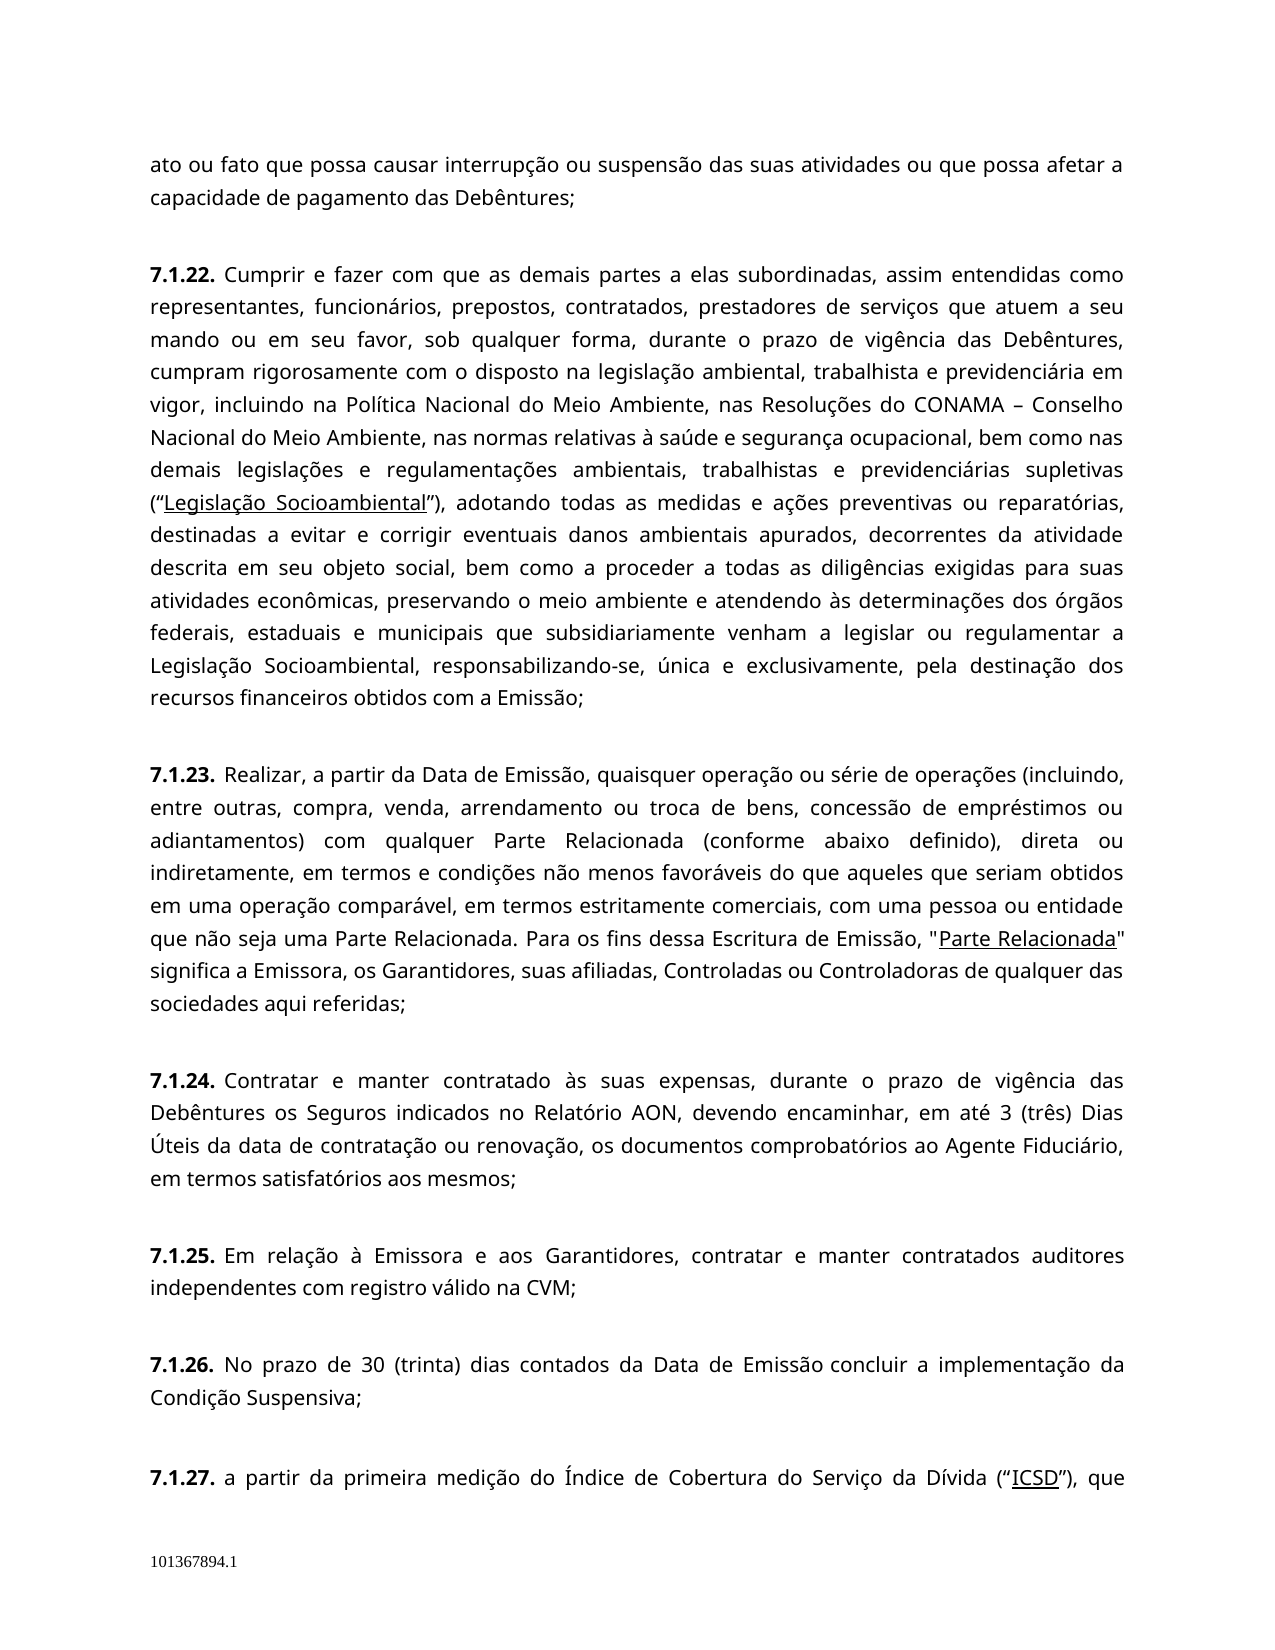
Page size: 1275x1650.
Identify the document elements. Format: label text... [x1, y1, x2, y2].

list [150, 150, 1125, 211]
list Realizar, a partir da Data de Emissão, quaisquer operação ou série de operações (incluindo, entre outras, compra, venda, arrendamento ou troca de bens, concessão de empréstimos ou adiantamentos) com qualquer Parte Relacionada (conforme abaixo definido), direta ou indiretamente, em termos e condições não menos favoráveis do que aqueles que seriam obtidos em uma operação comparável, em termos estritamente comerciais, com uma pessoa ou entidade que não seja uma Parte Relacionada. Para os fins dessa Escritura de Emissão, "Parte Relacionada" significa a Emissora, os Garantidores, suas afiliadas, Controladas ou Controladoras de qualquer das sociedades aqui referidas; [150, 761, 1125, 1017]
list Em relação à Emissora e aos Garantidores, contratar e manter contratados auditores independentes com registro válido na CVM; [150, 1241, 1125, 1302]
list Cumprir e fazer com que as demais partes a elas subordinadas, assim entendidas como representantes, funcionários, prepostos, contratados, prestadores de serviços que atuem a seu mando ou em seu favor, sob qualquer forma, durante o prazo de vigência das Debêntures, cumpram rigorosamente com o disposto na legislação ambiental, trabalhista e previdenciária em vigor, incluindo na Política Nacional do Meio Ambiente, nas Resoluções do CONAMA – Conselho Nacional do Meio Ambiente, nas normas relativas à saúde e segurança ocupacional, bem como nas demais legislações e regulamentações ambientais, trabalhistas e previdenciárias supletivas (“Legislação Socioambiental”), adotando todas as medidas e ações preventivas ou reparatórias, destinadas a evitar e corrigir eventuais danos ambientais apurados, decorrentes da atividade descrita em seu objeto social, bem como a proceder a todas as diligências exigidas para suas atividades econômicas, preservando o meio ambiente e atendendo às determinações dos órgãos federais, estaduais e municipais que subsidiariamente venham a legislar ou regulamentar a Legislação Socioambiental, responsabilizando-se, única e exclusivamente, pela destinação dos recursos financeiros obtidos com a Emissão; [150, 260, 1125, 712]
list Contratar e manter contratado às suas expensas, durante o prazo de vigência das Debêntures os Seguros indicados no Relatório AON, devendo encaminhar, em até 3 (três) Dias Úteis da data de contratação ou renovação, os documentos comprobatórios ao Agente Fiduciário, em termos satisfatórios aos mesmos; [150, 1066, 1125, 1192]
list No prazo de 30 (trinta) dias contados da Data de Emissão concluir a implementação da Condição Suspensiva; [150, 1351, 1125, 1412]
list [150, 1463, 1125, 1492]
